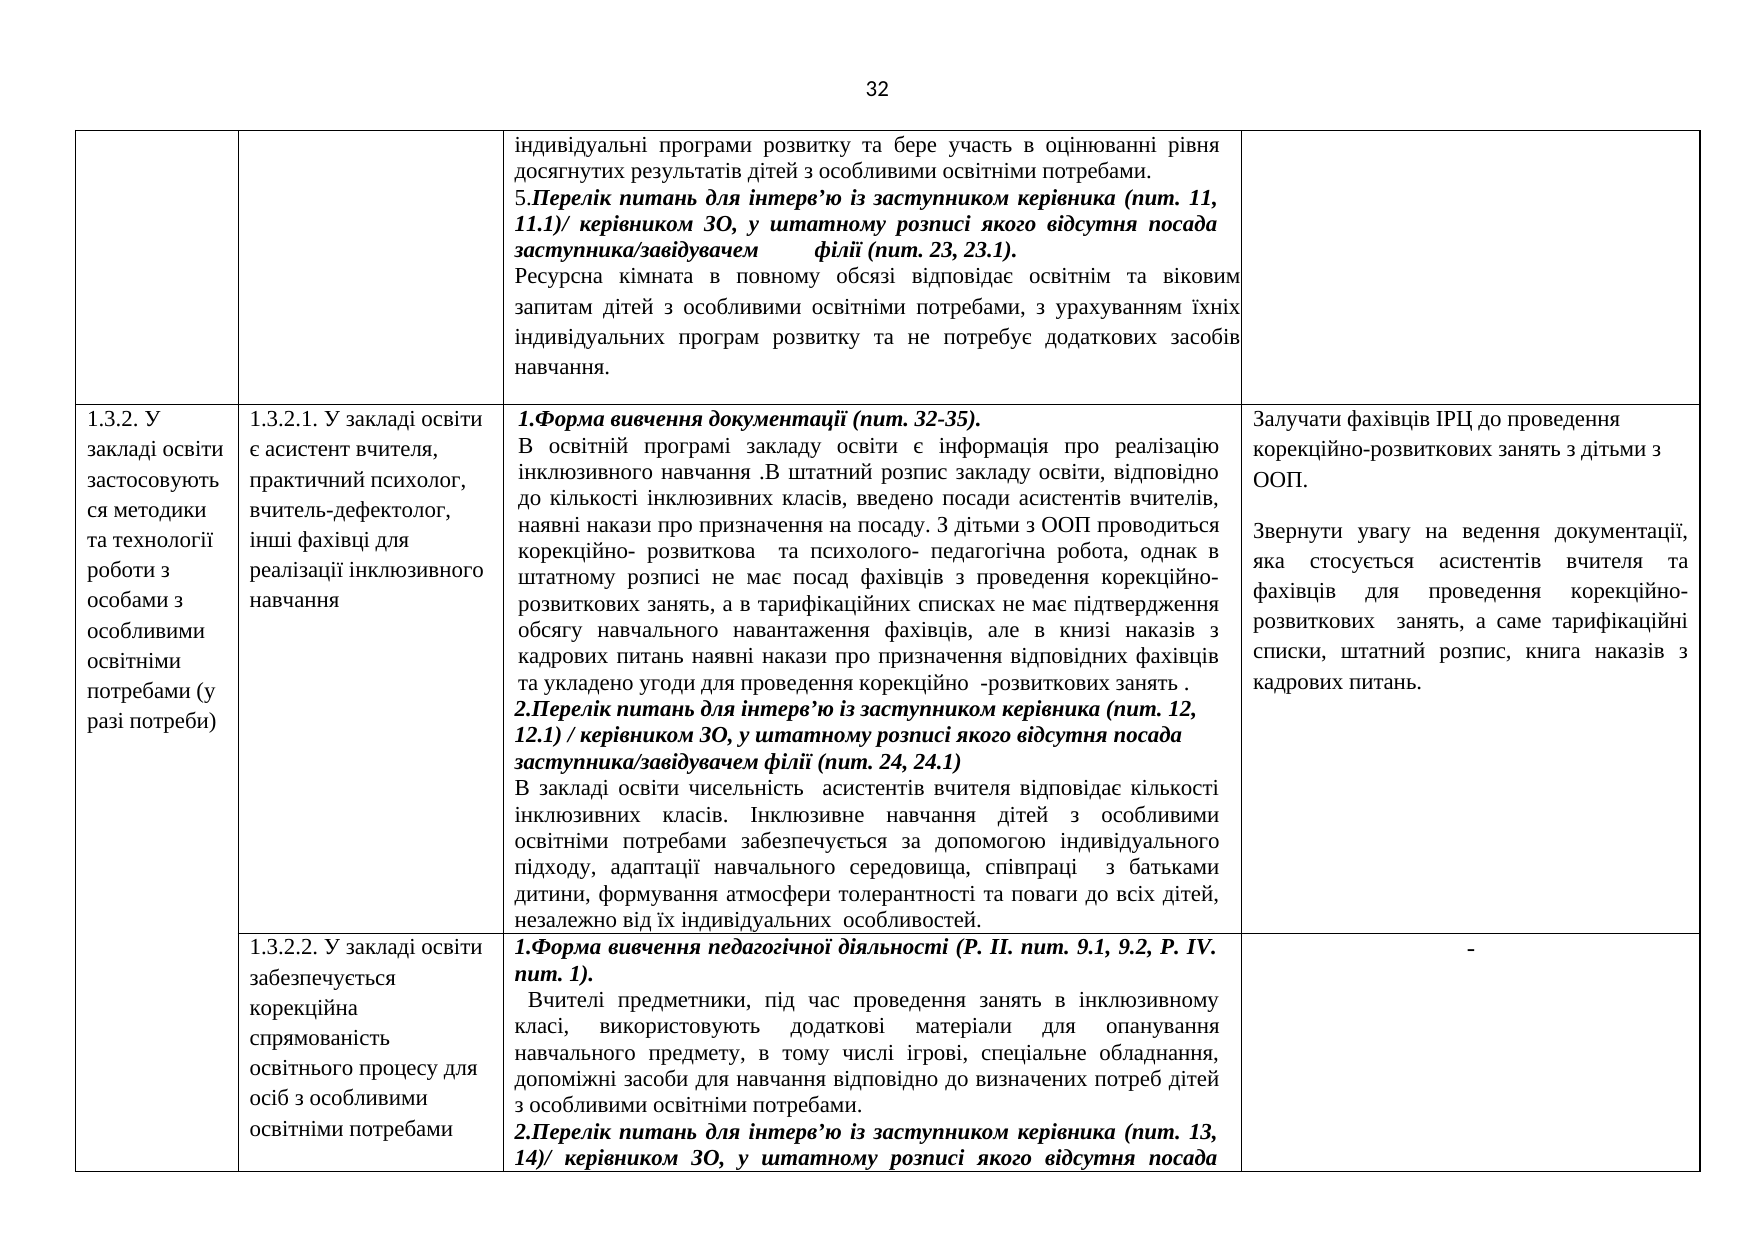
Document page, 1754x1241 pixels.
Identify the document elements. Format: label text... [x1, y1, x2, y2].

table_cell - [1242, 131, 1699, 404]
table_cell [504, 934, 1241, 1171]
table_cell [504, 131, 1241, 404]
table_cell 1.3.2. У закладі освіти застосовуються методики та технології роботи з особами з особливими освітніми потребами (у разі потреби) [76, 405, 238, 1171]
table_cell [239, 131, 503, 404]
table_cell 1.3.2.1. У закладі освіти є асистент вчителя, практичний психолог, вчитель-дефектолог, інші фахівці для реалізації інклюзивного навчання [239, 405, 503, 932]
table_cell 1.Форма вивчення документації (пит. 32-35). В освітній програмі закладу освіти є інформація про реалізацію інклюзивного навчання .В штатний розпис закладу освіти, відповідно до кількості інклюзивних класів, введено посади асистентів вчителів, наявні накази про призначення на посаду. З дітьми з ООП проводиться корекційно- розвиткова та психолого- педагогічна робота, однак в штатному розписі не має посад фахівців з проведення корекційно-розвиткових занять, а в тарифікаційних списках не має підтвердження обсягу навчального навантаження фахівців, але в книзі наказів з кадрових питань наявні накази про призначення відповідних фахівців та укладено угоди для проведення корекційно -розвиткових занять . 2.Перелік питань для інтерв’ю із заступником керівника (пит. 12, 12.1) / керівником ЗО, у штатному розписі якого відсутня посада заступника/завідувачем філії (пит. 24, 24.1) В закладі освіти чисельність асистентів вчителя відповідає кількості інклюзивних класів. Інклюзивне навчання дітей з особливими освітніми потребами забезпечується за допомогою індивідуального підходу, адаптації навчального середовища, співпраці з батьками дитини, формування атмосфери толерантності та поваги до всіх дітей, незалежно від їх індивідуальних особливостей. [504, 405, 1241, 932]
table_cell - [1242, 934, 1699, 1171]
table_cell Залучати фахівців ІРЦ до проведення корекційно-розвиткових занять з дітьми з ООП. Звернути увагу на ведення документації, яка стосується асистентів вчителя та фахівців для проведення корекційно-розвиткових занять, а саме тарифікаційні списки, штатний розпис, книга наказів з кадрових питань. [1242, 405, 1699, 932]
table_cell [239, 934, 503, 1171]
